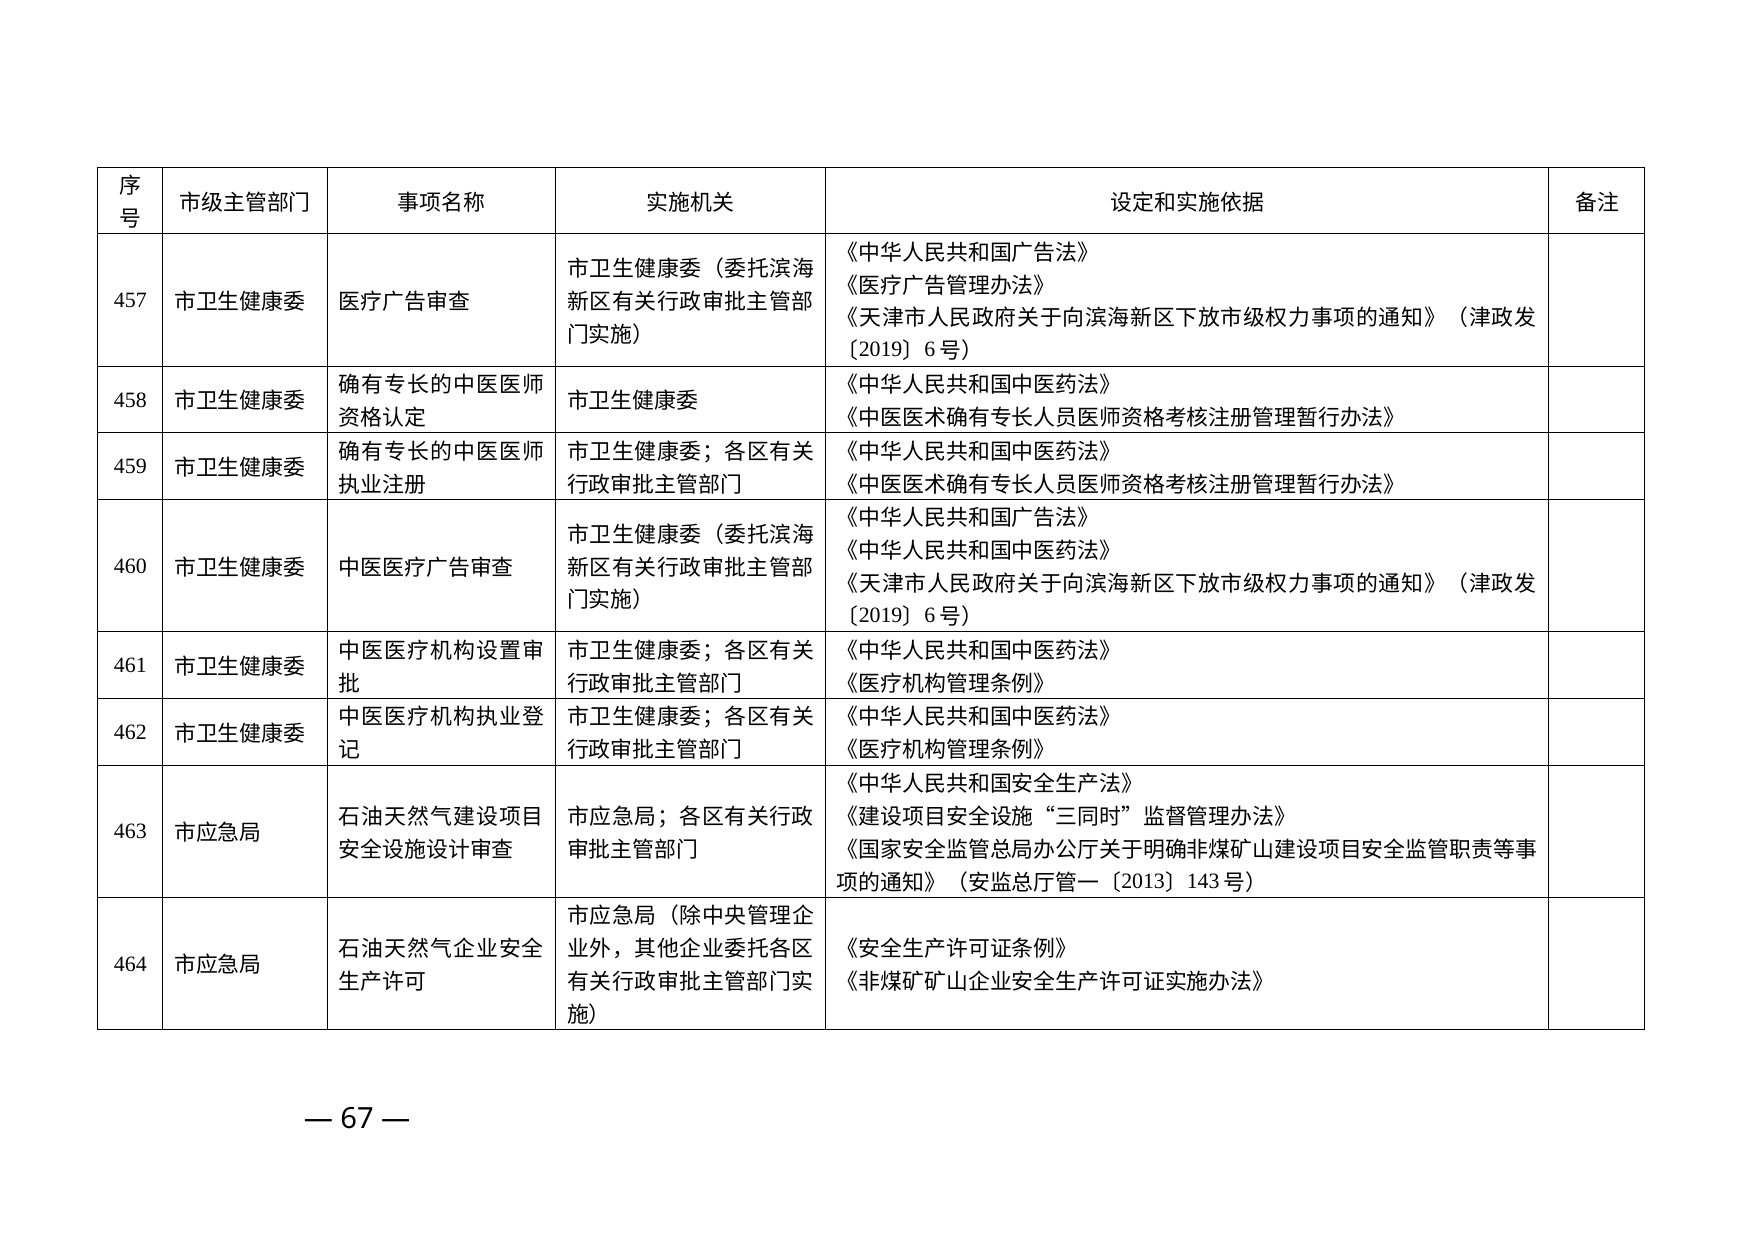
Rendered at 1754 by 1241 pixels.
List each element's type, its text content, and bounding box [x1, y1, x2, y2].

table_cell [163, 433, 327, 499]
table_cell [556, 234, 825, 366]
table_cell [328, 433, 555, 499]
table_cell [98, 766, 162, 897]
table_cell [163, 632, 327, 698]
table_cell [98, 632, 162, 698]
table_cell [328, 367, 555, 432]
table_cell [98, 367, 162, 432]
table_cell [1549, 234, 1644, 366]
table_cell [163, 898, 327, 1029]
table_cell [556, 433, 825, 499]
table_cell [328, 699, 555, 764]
table_header 实施机关 [556, 168, 825, 233]
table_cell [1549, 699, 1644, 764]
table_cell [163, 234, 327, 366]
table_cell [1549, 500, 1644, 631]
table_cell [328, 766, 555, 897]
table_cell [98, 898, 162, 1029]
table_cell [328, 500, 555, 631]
table_header 市级主管部门 [163, 168, 327, 233]
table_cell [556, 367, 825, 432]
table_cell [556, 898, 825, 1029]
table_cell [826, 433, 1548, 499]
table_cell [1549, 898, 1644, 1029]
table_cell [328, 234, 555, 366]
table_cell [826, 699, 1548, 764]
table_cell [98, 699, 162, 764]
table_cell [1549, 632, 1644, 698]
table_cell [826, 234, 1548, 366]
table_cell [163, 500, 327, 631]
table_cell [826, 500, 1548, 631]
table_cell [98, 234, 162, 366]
table_header 序号 [98, 168, 162, 233]
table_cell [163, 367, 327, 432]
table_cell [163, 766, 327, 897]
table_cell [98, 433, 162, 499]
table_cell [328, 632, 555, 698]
table_header 备注 [1549, 168, 1644, 233]
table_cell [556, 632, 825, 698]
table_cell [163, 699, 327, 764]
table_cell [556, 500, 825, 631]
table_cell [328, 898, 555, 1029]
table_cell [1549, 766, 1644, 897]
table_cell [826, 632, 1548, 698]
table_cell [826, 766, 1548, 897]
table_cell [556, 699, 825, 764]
table_header 设定和实施依据 [826, 168, 1548, 233]
table_header 事项名称 [328, 168, 555, 233]
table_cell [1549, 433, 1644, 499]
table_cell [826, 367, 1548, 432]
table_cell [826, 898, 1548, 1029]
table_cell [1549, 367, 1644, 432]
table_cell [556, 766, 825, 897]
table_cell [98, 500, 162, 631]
